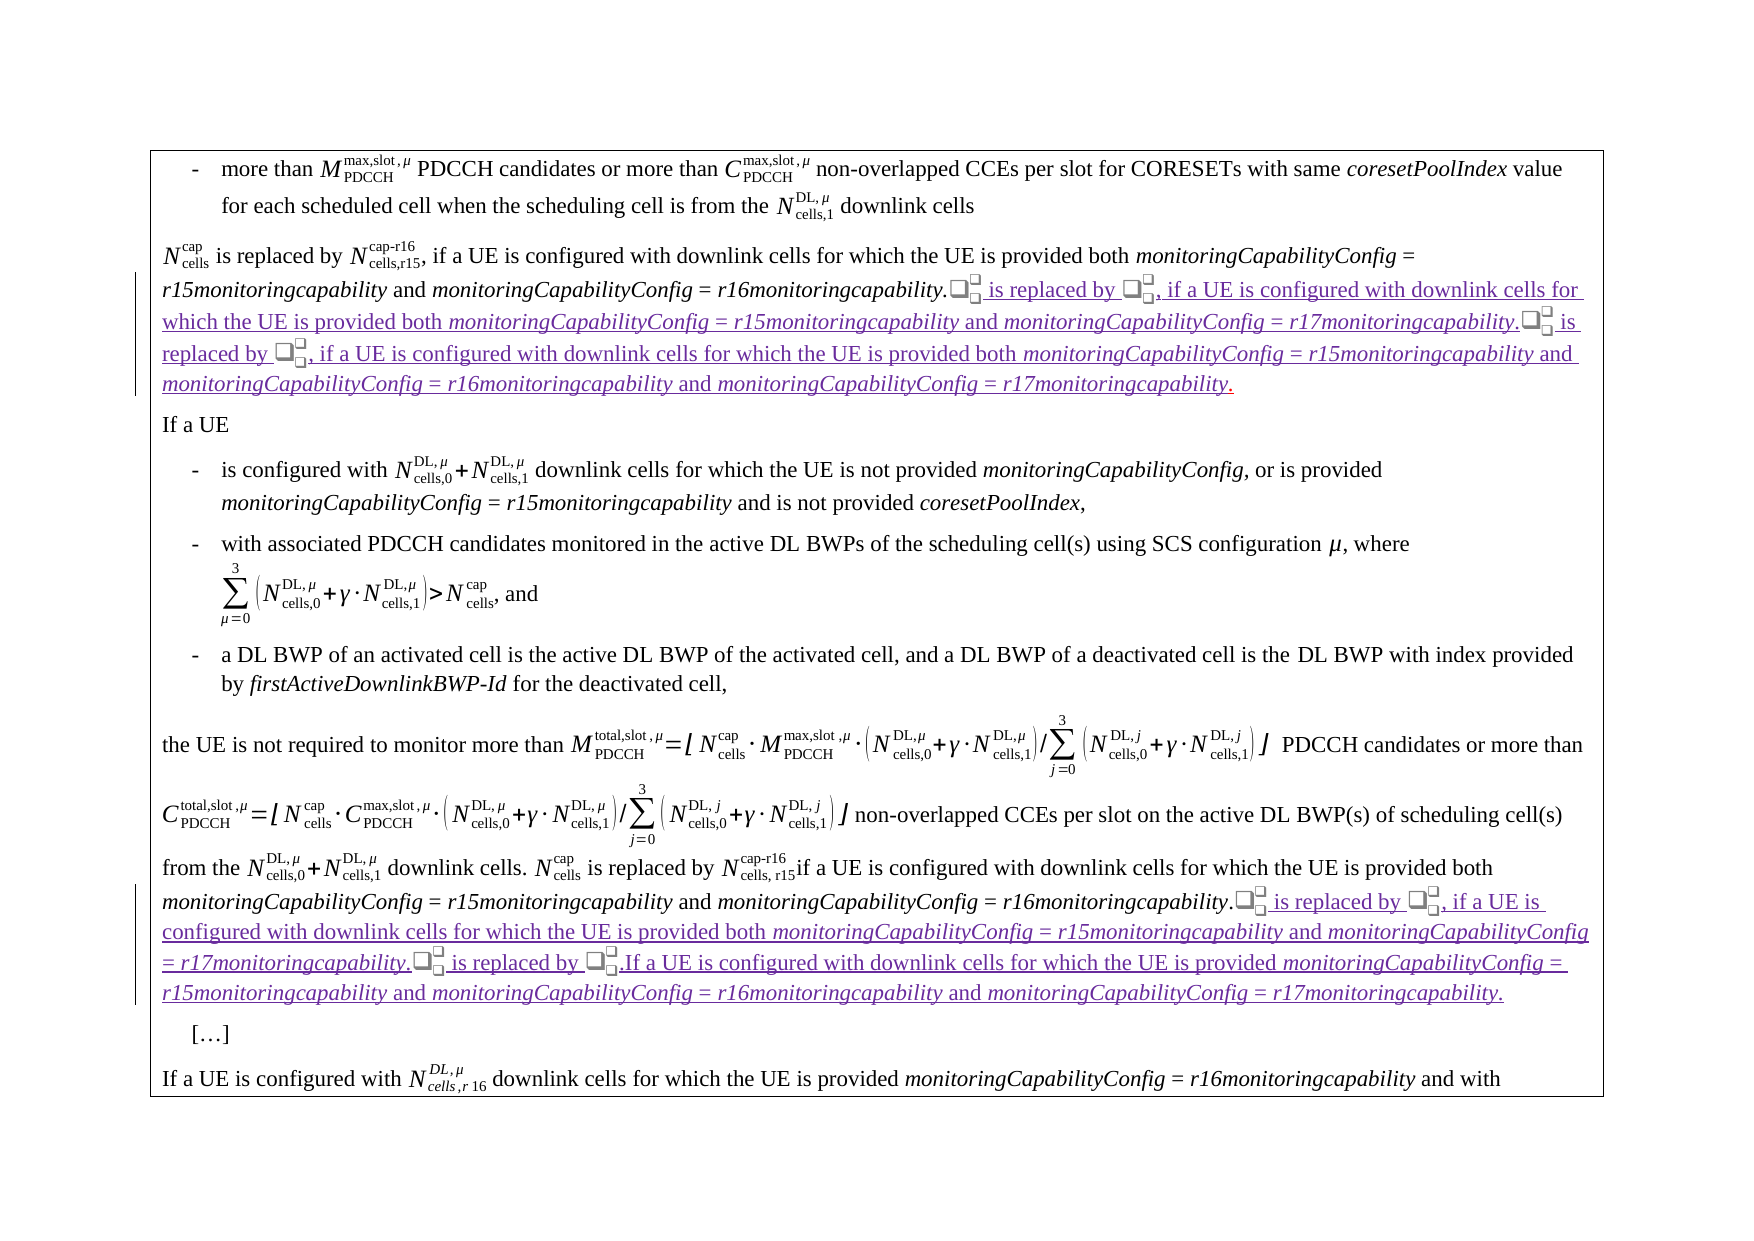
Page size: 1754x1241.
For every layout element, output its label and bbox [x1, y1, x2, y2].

table_header [151, 151, 1603, 1096]
